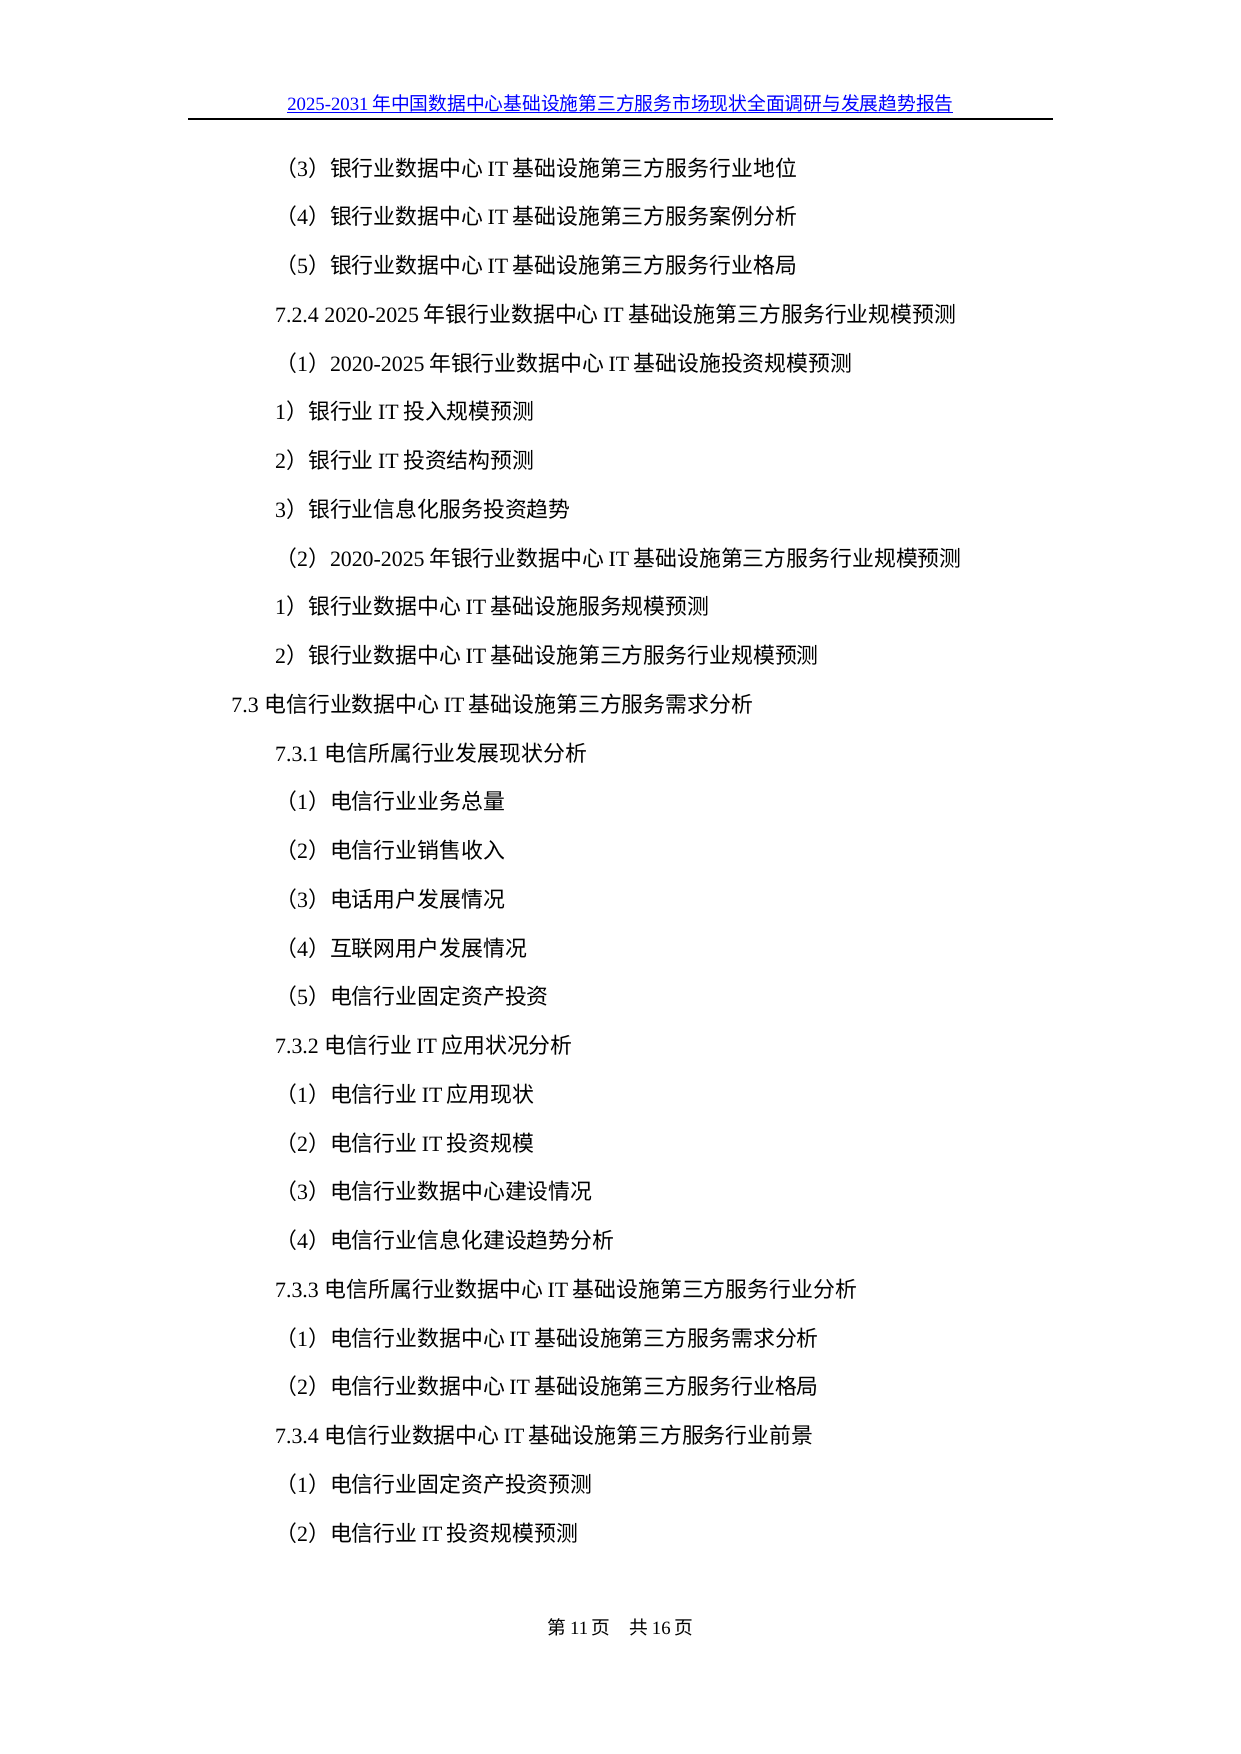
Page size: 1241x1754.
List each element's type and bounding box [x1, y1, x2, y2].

text [187, 150, 1053, 1548]
